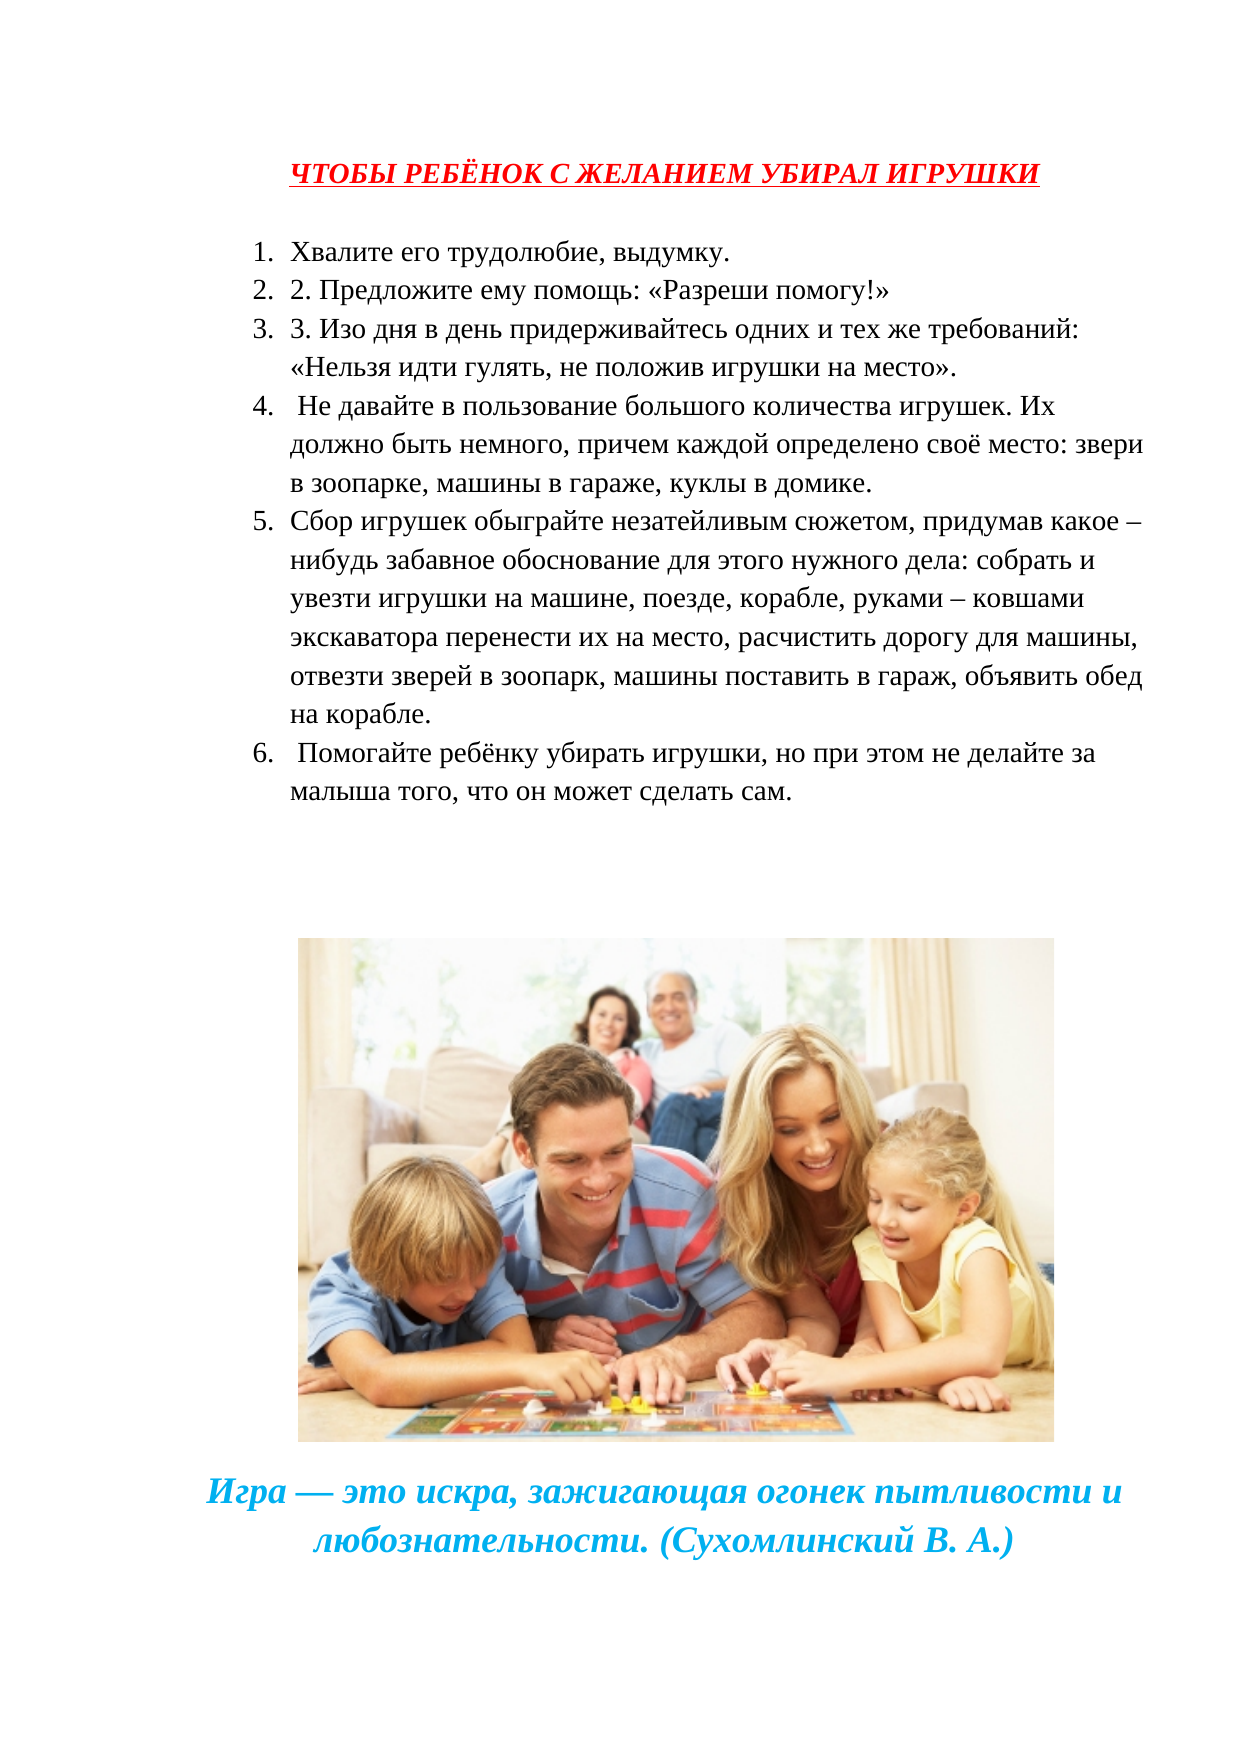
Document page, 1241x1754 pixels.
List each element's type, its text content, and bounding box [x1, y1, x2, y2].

text ЧТОБЫ РЕБЁНОК С ЖЕЛАНИЕМ УБИРАЛ ИГРУШКИ [177, 157, 1152, 190]
list 2. Предложите ему помощь: «Разреши помогу!» [252, 272, 1152, 306]
picture [298, 938, 1055, 1442]
list Хвалите его трудолюбие, выдумку. [252, 234, 1152, 267]
list Помогайте ребёнку убирать игрушки, но при этом не делайте за малыша того, что он может сделать сам. [252, 735, 1152, 807]
text Игра — это искра, зажигающая огонек пытливости и любознательности. (Сухомлинский В. А.) [177, 1468, 1152, 1561]
list Не давайте в пользование большого количества игрушек. Их должно быть немного, причем каждой определено своё место: звери в зоопарке, машины в гараже, куклы в домике. [252, 388, 1152, 498]
list 3. Изо дня в день придерживайтесь одних и тех же требований: «Нельзя идти гулять, не положив игрушки на место». [252, 311, 1152, 383]
list Сбор игрушек обыграйте незатейливым сюжетом, придумав какое – нибудь забавное обоснование для этого нужного дела: собрать и увезти игрушки на машине, поезде, корабле, руками – ковшами экскаватора перенести их на место, расчистить дорогу для машины, отвезти зверей в зоопарк, машины поставить в гараж, объявить обед на корабле. [252, 503, 1152, 730]
